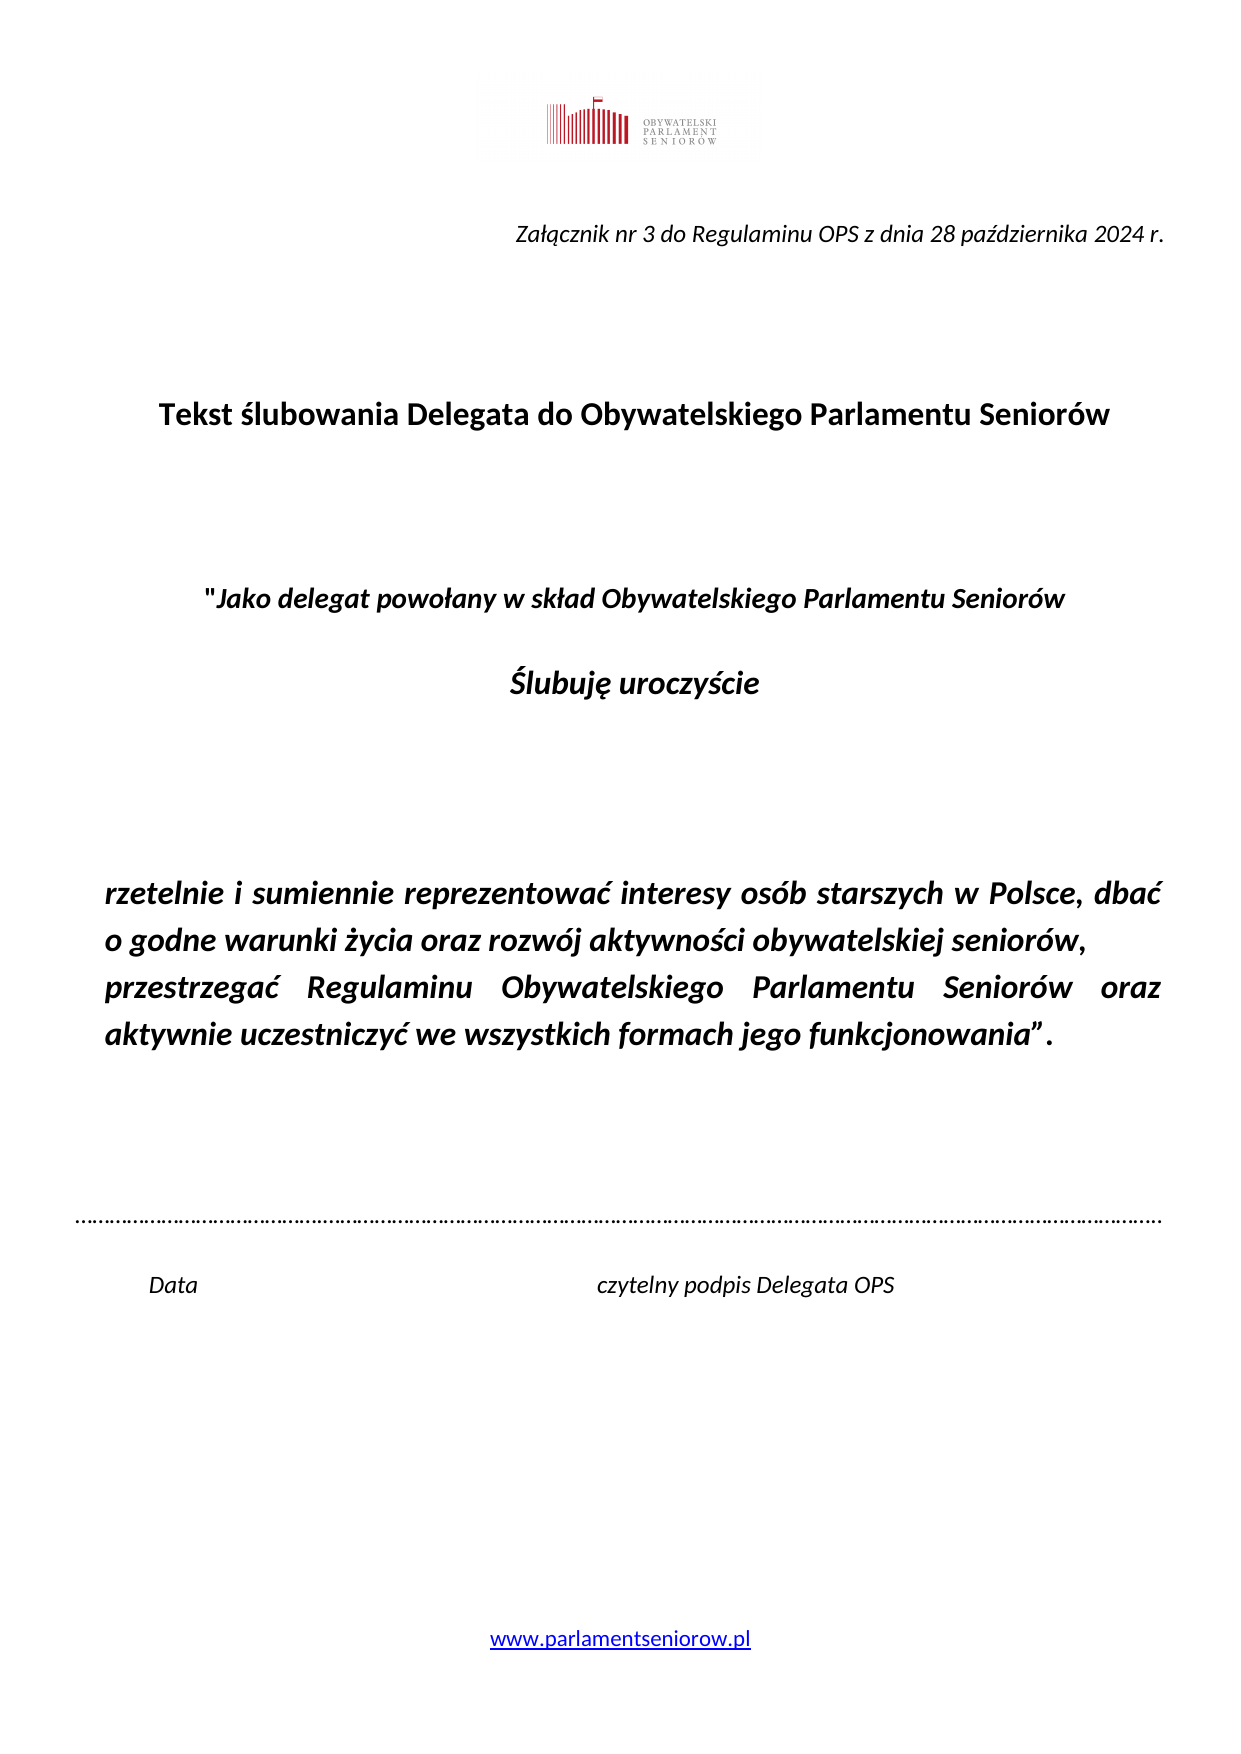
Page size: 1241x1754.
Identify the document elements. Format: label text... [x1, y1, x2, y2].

text …………………………………….……………………………………………………………………………………………………………………………….. [75, 1199, 1165, 1230]
text Data czytelny podpis Delegata OPS [75, 1269, 1165, 1300]
text Załącznik nr 3 do Regulaminu OPS z dnia 28 października 2024 r. [75, 218, 1165, 248]
picture [477, 73, 763, 163]
text Tekst ślubowania Delegata do Obywatelskiego Parlamentu Seniorów [104, 393, 1165, 434]
text przestrzegać Regulaminu Obywatelskiego Parlamentu Seniorów oraz aktywnie uczestniczyć we wszystkich formach jego funkcjonowania”. [104, 966, 1165, 1053]
text "Jako delegat powołany w skład Obywatelskiego Parlamentu Seniorów [104, 580, 1165, 615]
text Ślubuję uroczyście [104, 662, 1165, 702]
text rzetelnie i sumiennie reprezentować interesy osób starszych w Polsce, dbać o godne warunki życia oraz rozwój aktywności obywatelskiej seniorów, [104, 872, 1165, 960]
